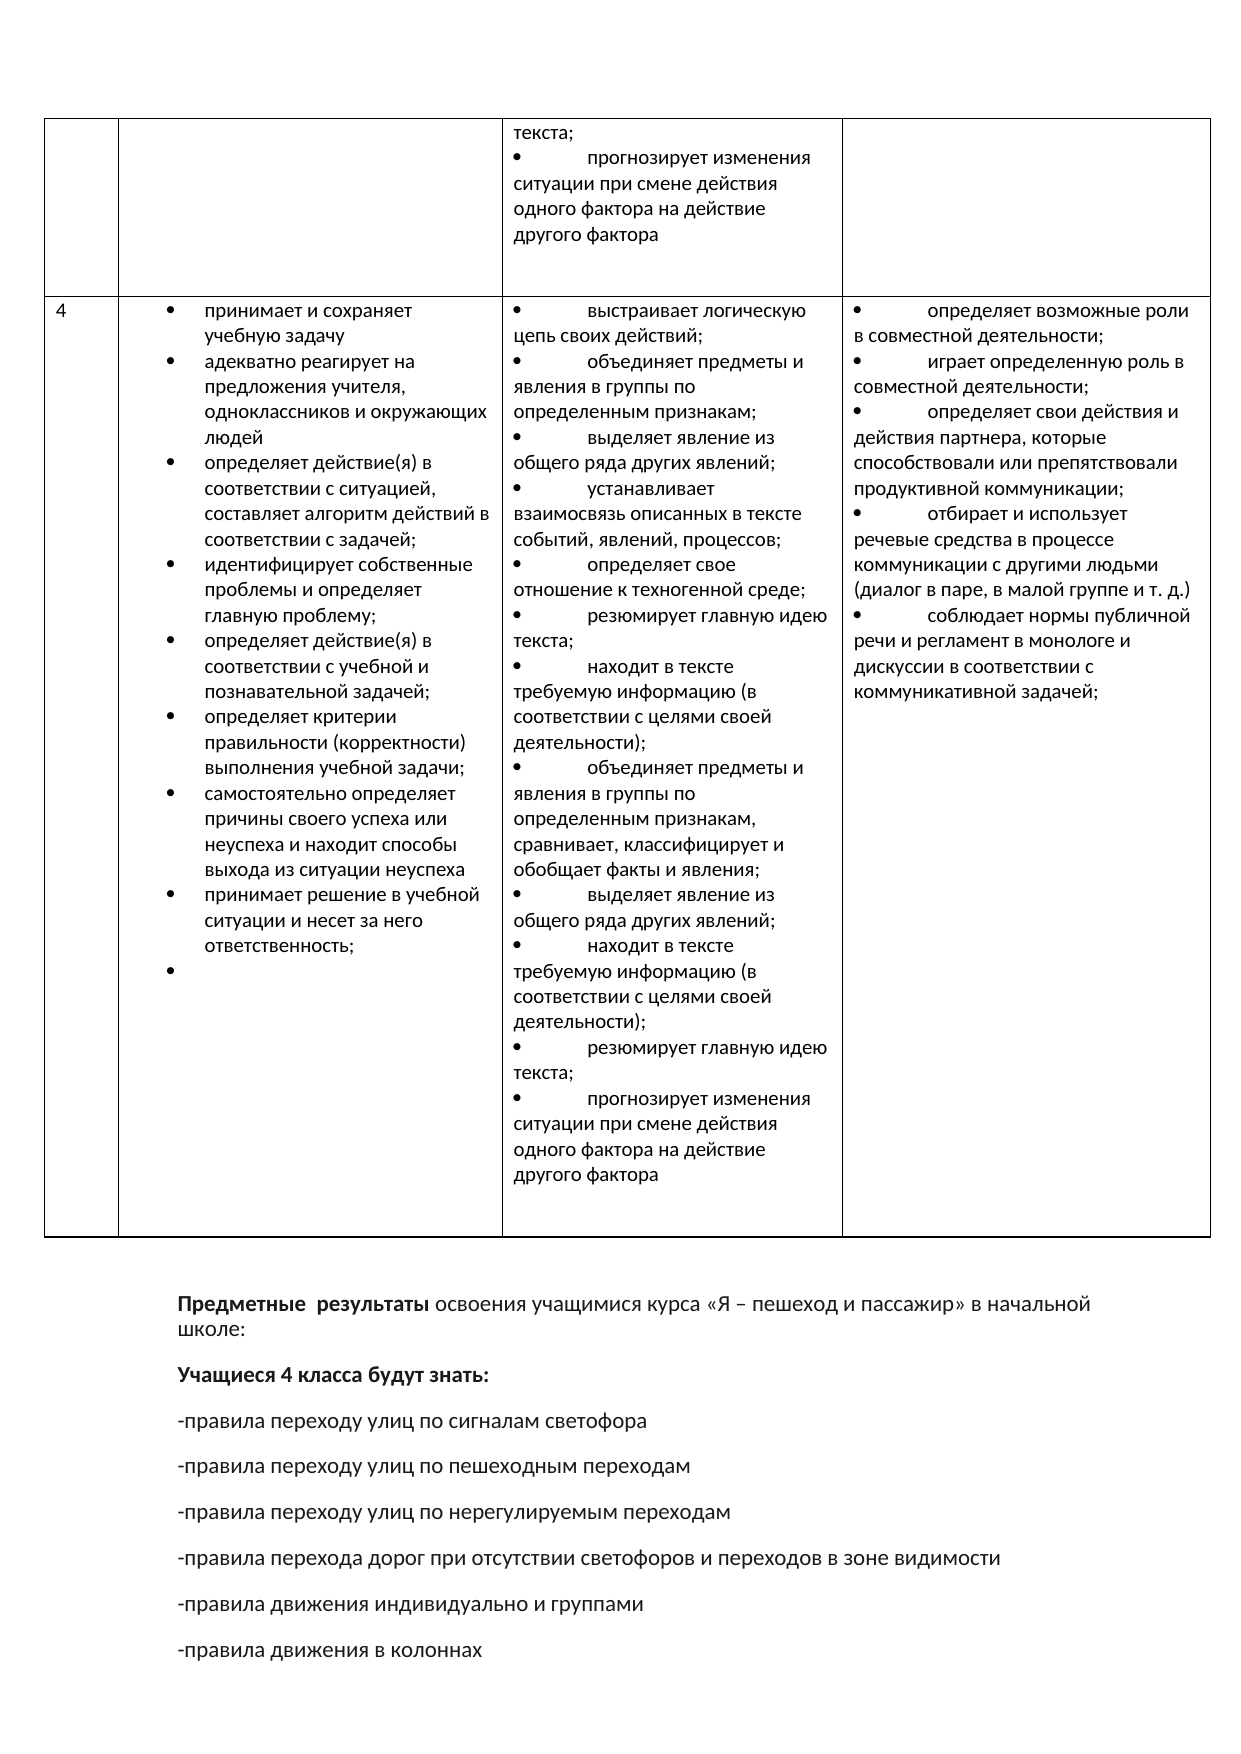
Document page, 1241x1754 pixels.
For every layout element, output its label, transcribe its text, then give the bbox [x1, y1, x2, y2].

table_cell 4 [45, 297, 118, 1236]
text -правила переходу улиц по нерегулируемым переходам [177, 1500, 1152, 1525]
text -правила движения в колоннах [177, 1637, 1152, 1662]
text -правила перехода дорог при отсутствии светофоров и переходов в зоне видимости [177, 1546, 1152, 1571]
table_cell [843, 119, 1210, 296]
text -правила переходу улиц по сигналам светофора [177, 1408, 1152, 1433]
text -правила переходу улиц по пешеходным переходам [177, 1454, 1152, 1479]
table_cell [503, 119, 842, 296]
text Предметные результаты освоения учащимися курса «Я – пешеход и пассажир» в начальной школе: [177, 1291, 1152, 1341]
table_cell 3 [45, 119, 118, 296]
text -правила движения индивидуально и группами [177, 1591, 1152, 1616]
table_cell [119, 119, 502, 296]
text Учащиеся 4 класса будут знать: [177, 1362, 1152, 1387]
